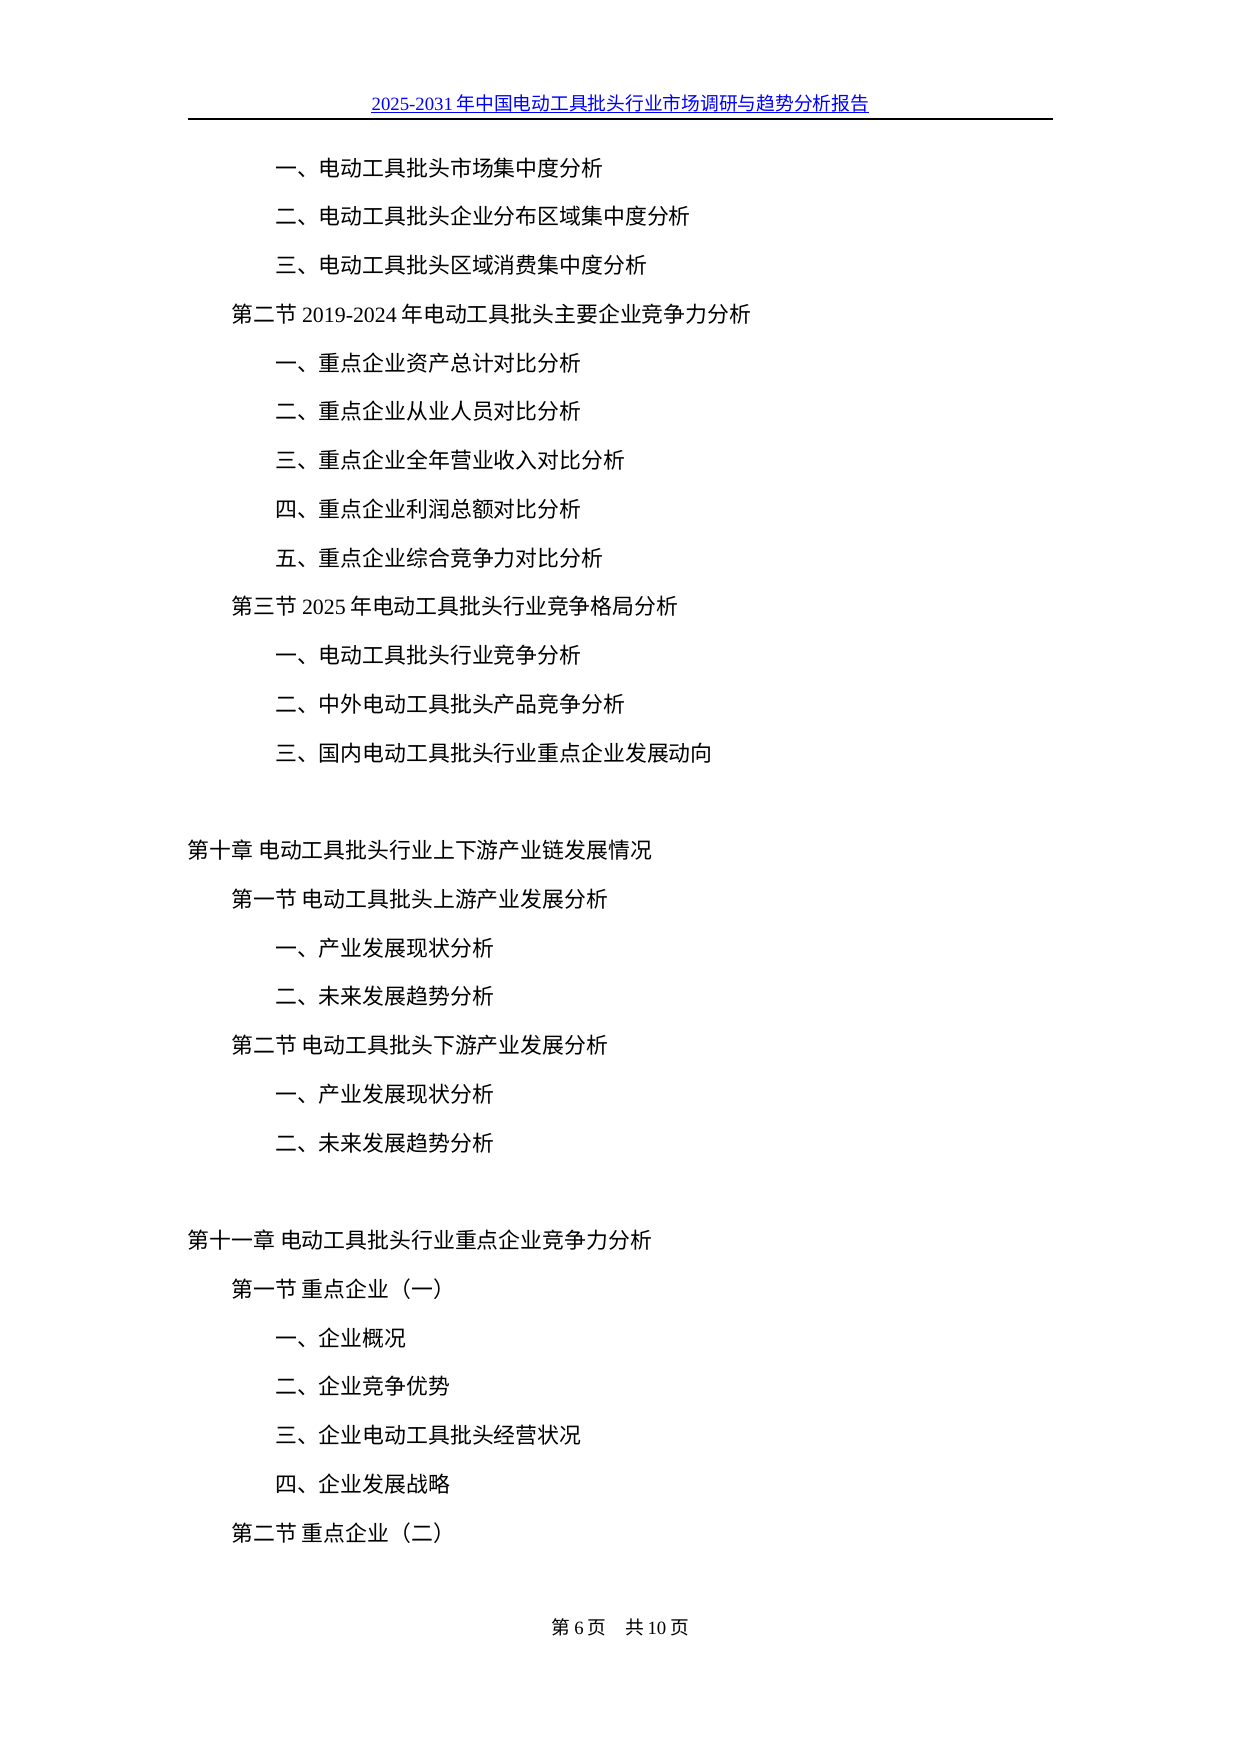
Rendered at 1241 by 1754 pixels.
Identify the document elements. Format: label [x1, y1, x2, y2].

text [187, 150, 1053, 1548]
